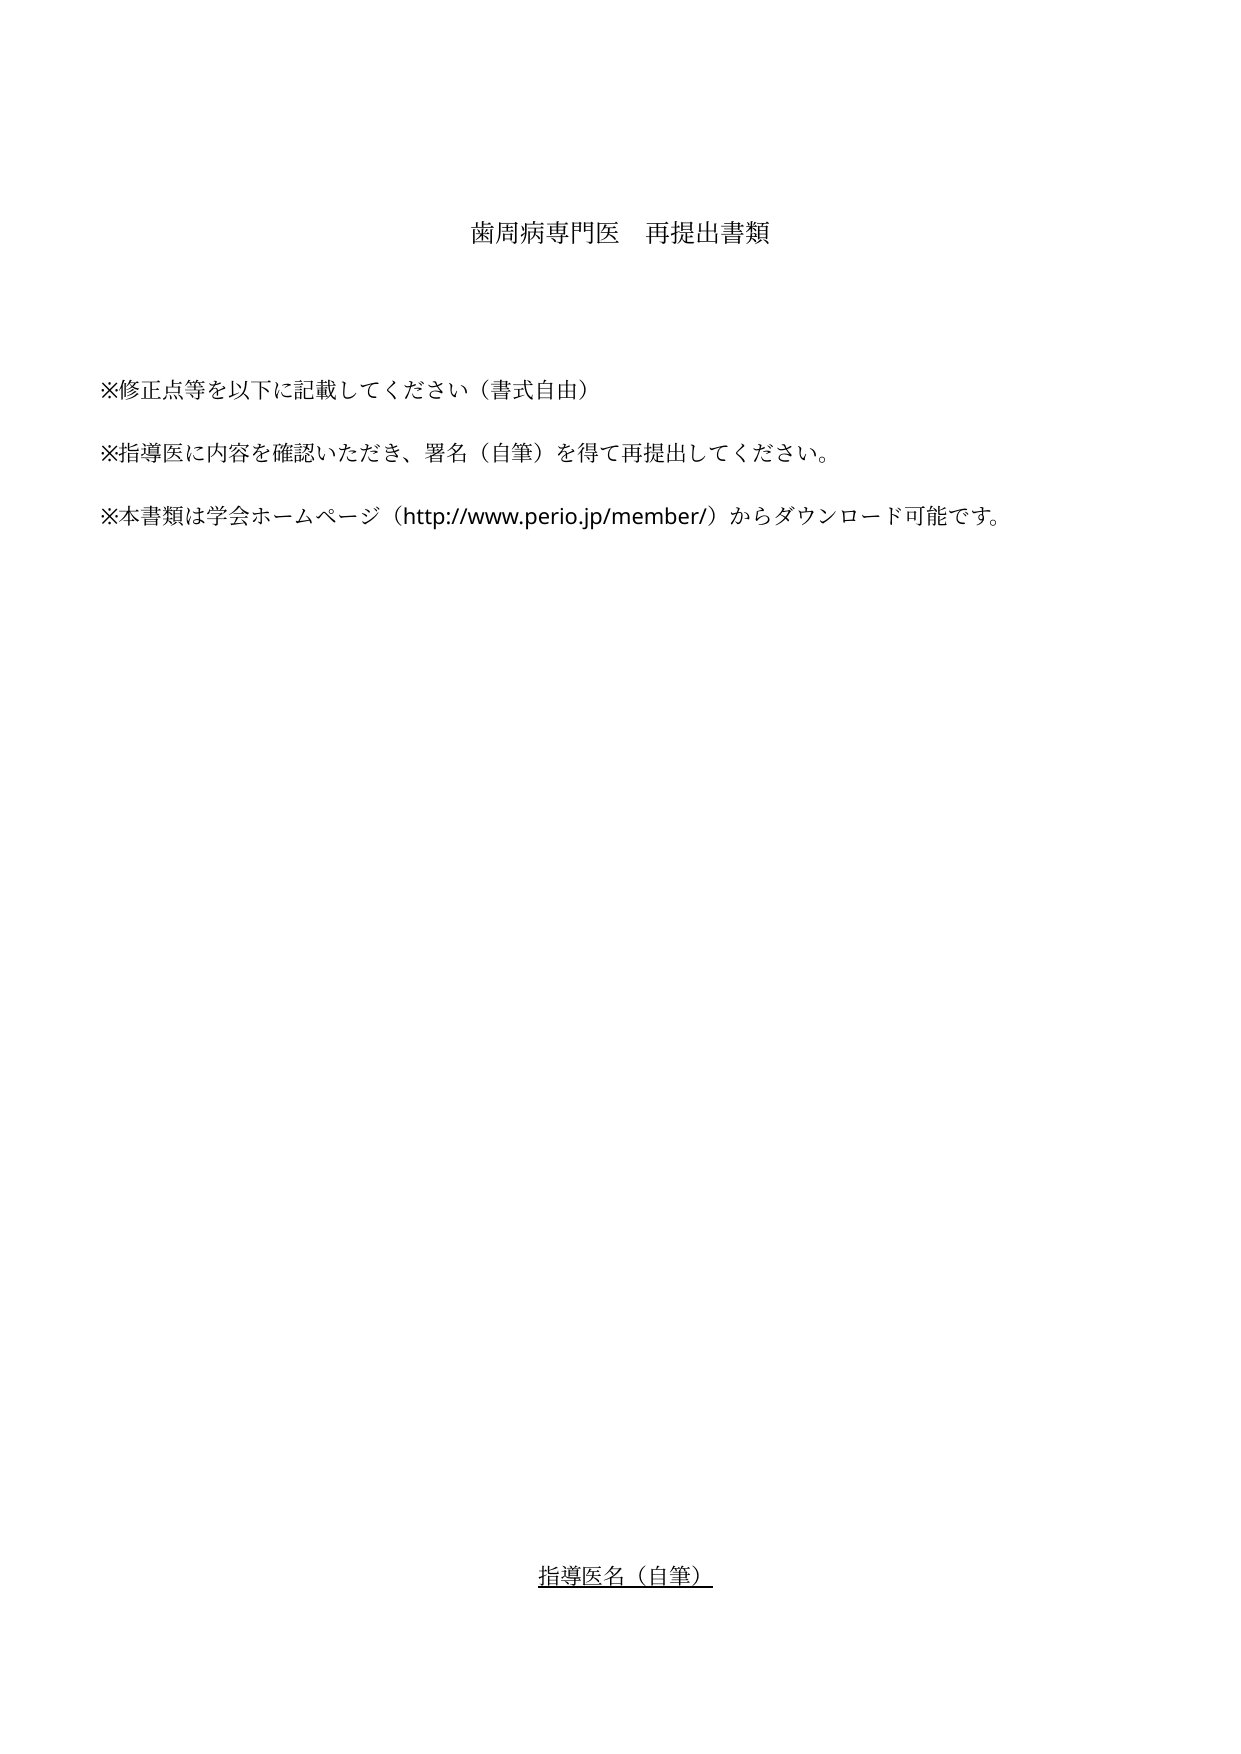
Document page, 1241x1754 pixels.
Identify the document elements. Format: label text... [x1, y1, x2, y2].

text ※本書類は学会ホームページ（http://www.perio.jp/member/）からダウンロード可能です。 [100, 484, 1140, 547]
text ※修正点等を以下に記載してください（書式自由） [100, 358, 1140, 421]
text 指導医名（自筆） [100, 1559, 1052, 1591]
text 歯周病専門医 再提出書類 [100, 201, 1140, 263]
text ※指導医に内容を確認いただき、署名（自筆）を得て再提出してください。 [100, 421, 1140, 484]
